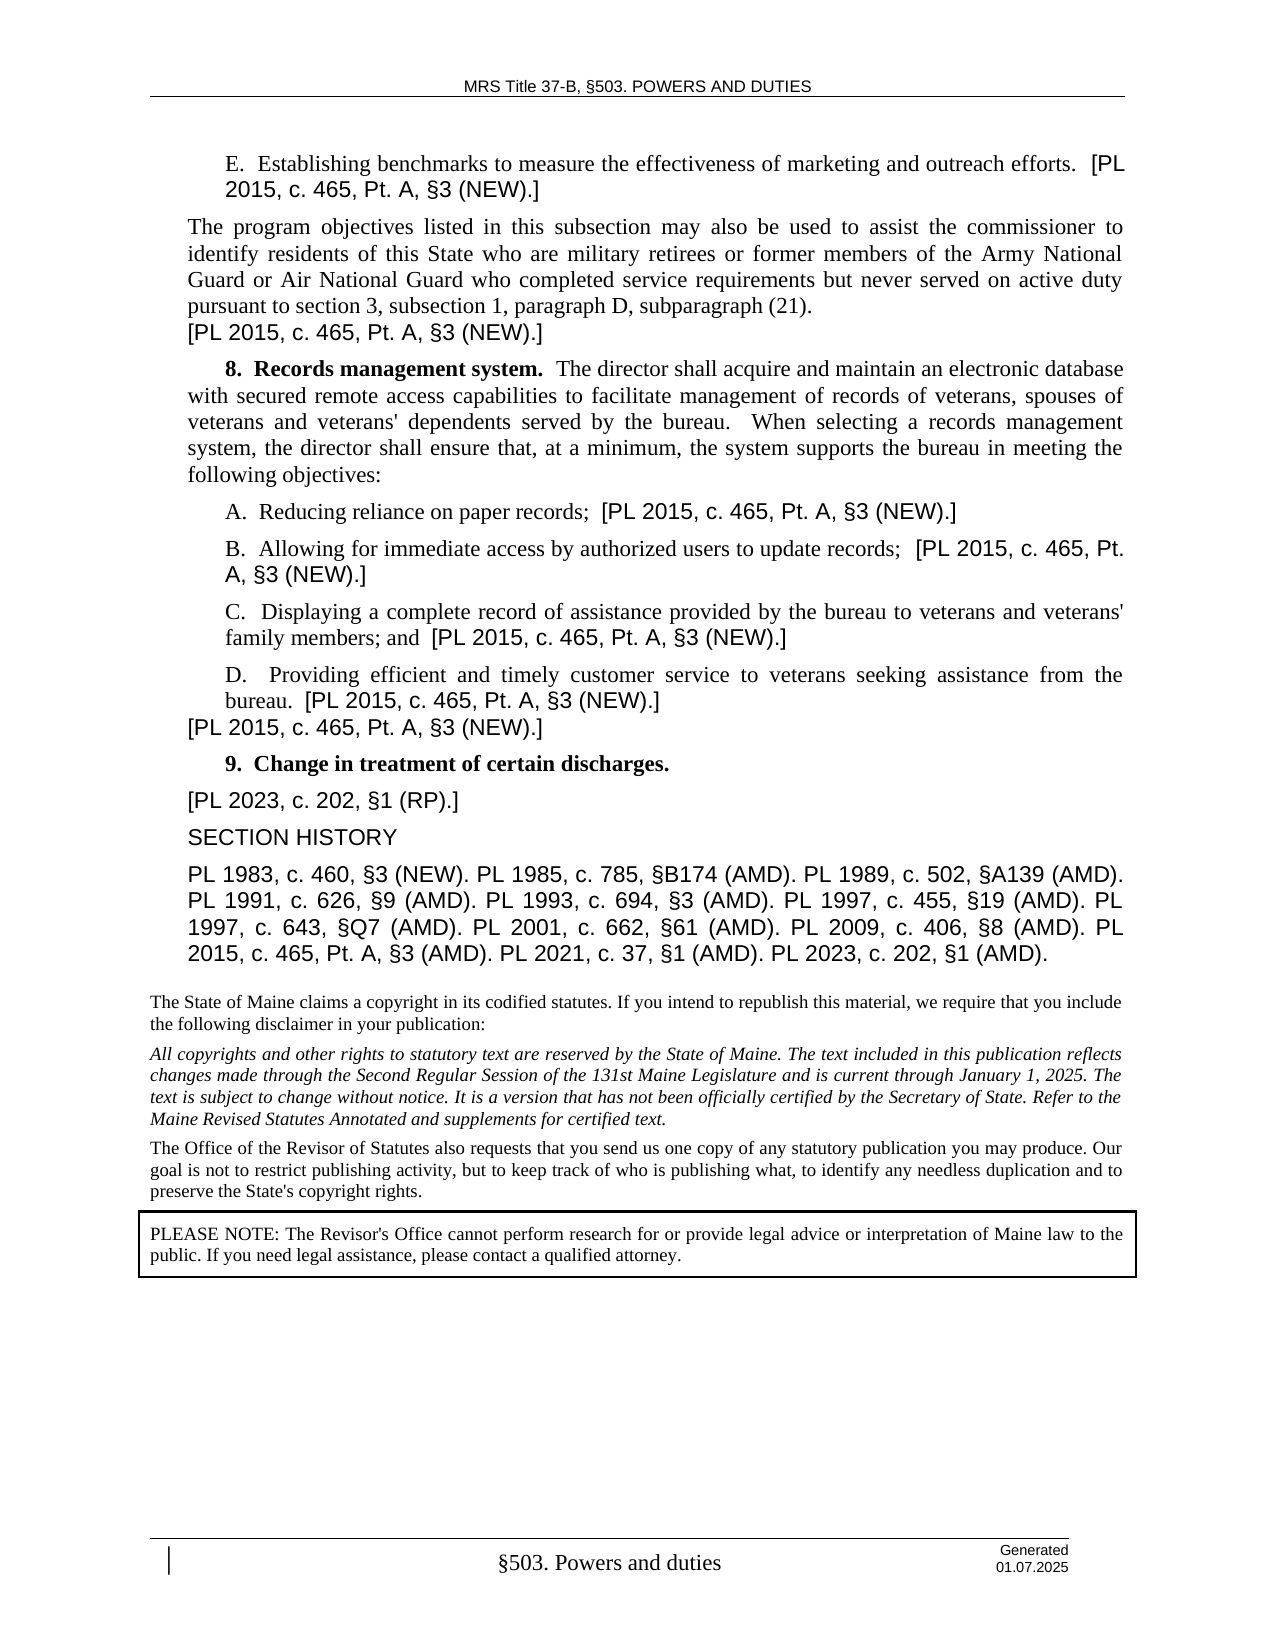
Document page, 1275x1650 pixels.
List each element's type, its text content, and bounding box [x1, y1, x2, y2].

text E. Establishing benchmarks to measure the effectiveness of marketing and outreach efforts. [PL 2015, c. 465, Pt. A, §3 (NEW).] [225, 150, 1125, 203]
text D. Providing efficient and timely customer service to veterans seeking assistance from the bureau. [PL 2015, c. 465, Pt. A, §3 (NEW).] [225, 661, 1125, 714]
text A. Reducing reliance on paper records; [PL 2015, c. 465, Pt. A, §3 (NEW).] [225, 498, 1125, 524]
text 8. Records management system. The director shall acquire and maintain an electronic database with secured remote access capabilities to facilitate management of records of veterans, spouses of veterans and veterans' dependents served by the bureau. When selecting a records management system, the director shall ensure that, at a minimum, the system supports the bureau in meeting the following objectives: [187, 355, 1125, 487]
text [PL 2015, c. 465, Pt. A, §3 (NEW).] [187, 714, 1125, 740]
text The Office of the Revisor of Statutes also requests that you send us one copy of any statutory publication you may produce. Our goal is not to restrict publishing activity, but to keep track of who is publishing what, to identify any needless duplication and to preserve the State's copyright rights. [150, 1137, 1125, 1202]
text [PL 2015, c. 465, Pt. A, §3 (NEW).] [187, 319, 1125, 345]
text All copyrights and other rights to statutory text are reserved by the State of Maine. The text included in this publication reflects changes made through the Second Regular Session of the 131st Maine Legislature and is current through January 1, 2025 . The text is subject to change without notice. It is a version that has not been officially certified by the Secretary of State. Refer to the Maine Revised Statutes Annotated and supplements for certified text. [150, 1043, 1125, 1129]
text 9. Change in treatment of certain discharges. [187, 751, 1125, 777]
text B. Allowing for immediate access by authorized users to update records; [PL 2015, c. 465, Pt. A, §3 (NEW).] [225, 534, 1125, 587]
text C. Displaying a complete record of assistance provided by the bureau to veterans and veterans' family members; and [PL 2015, c. 465, Pt. A, §3 (NEW).] [225, 598, 1125, 651]
text The State of Maine claims a copyright in its codified statutes. If you intend to republish this material, we require that you include the following disclaimer in your publication: [150, 991, 1125, 1034]
text PLEASE NOTE: The Revisor's Office cannot perform research for or provide legal advice or interpretation of Maine law to the public. If you need legal assistance, please contact a qualified attorney. [140, 1213, 1135, 1276]
text SECTION HISTORY [187, 824, 1125, 850]
text The program objectives listed in this subsection may also be used to assist the commissioner to identify residents of this State who are military retirees or former members of the Army National Guard or Air National Guard who completed service requirements but never served on active duty pursuant to section 3, subsection 1, paragraph D, subparagraph (21). [187, 213, 1125, 319]
text PL 1983, c. 460, §3 (NEW). PL 1985, c. 785, §B174 (AMD). PL 1989, c. 502, §A139 (AMD). PL 1991, c. 626, §9 (AMD). PL 1993, c. 694, §3 (AMD). PL 1997, c. 455, §19 (AMD). PL 1997, c. 643, §Q7 (AMD). PL 2001, c. 662, §61 (AMD). PL 2009, c. 406, §8 (AMD). PL 2015, c. 465, Pt. A, §3 (AMD). PL 2021, c. 37, §1 (AMD). PL 2023, c. 202, §1 (AMD). [187, 861, 1125, 966]
text [PL 2023, c. 202, §1 (RP).] [187, 787, 1125, 814]
